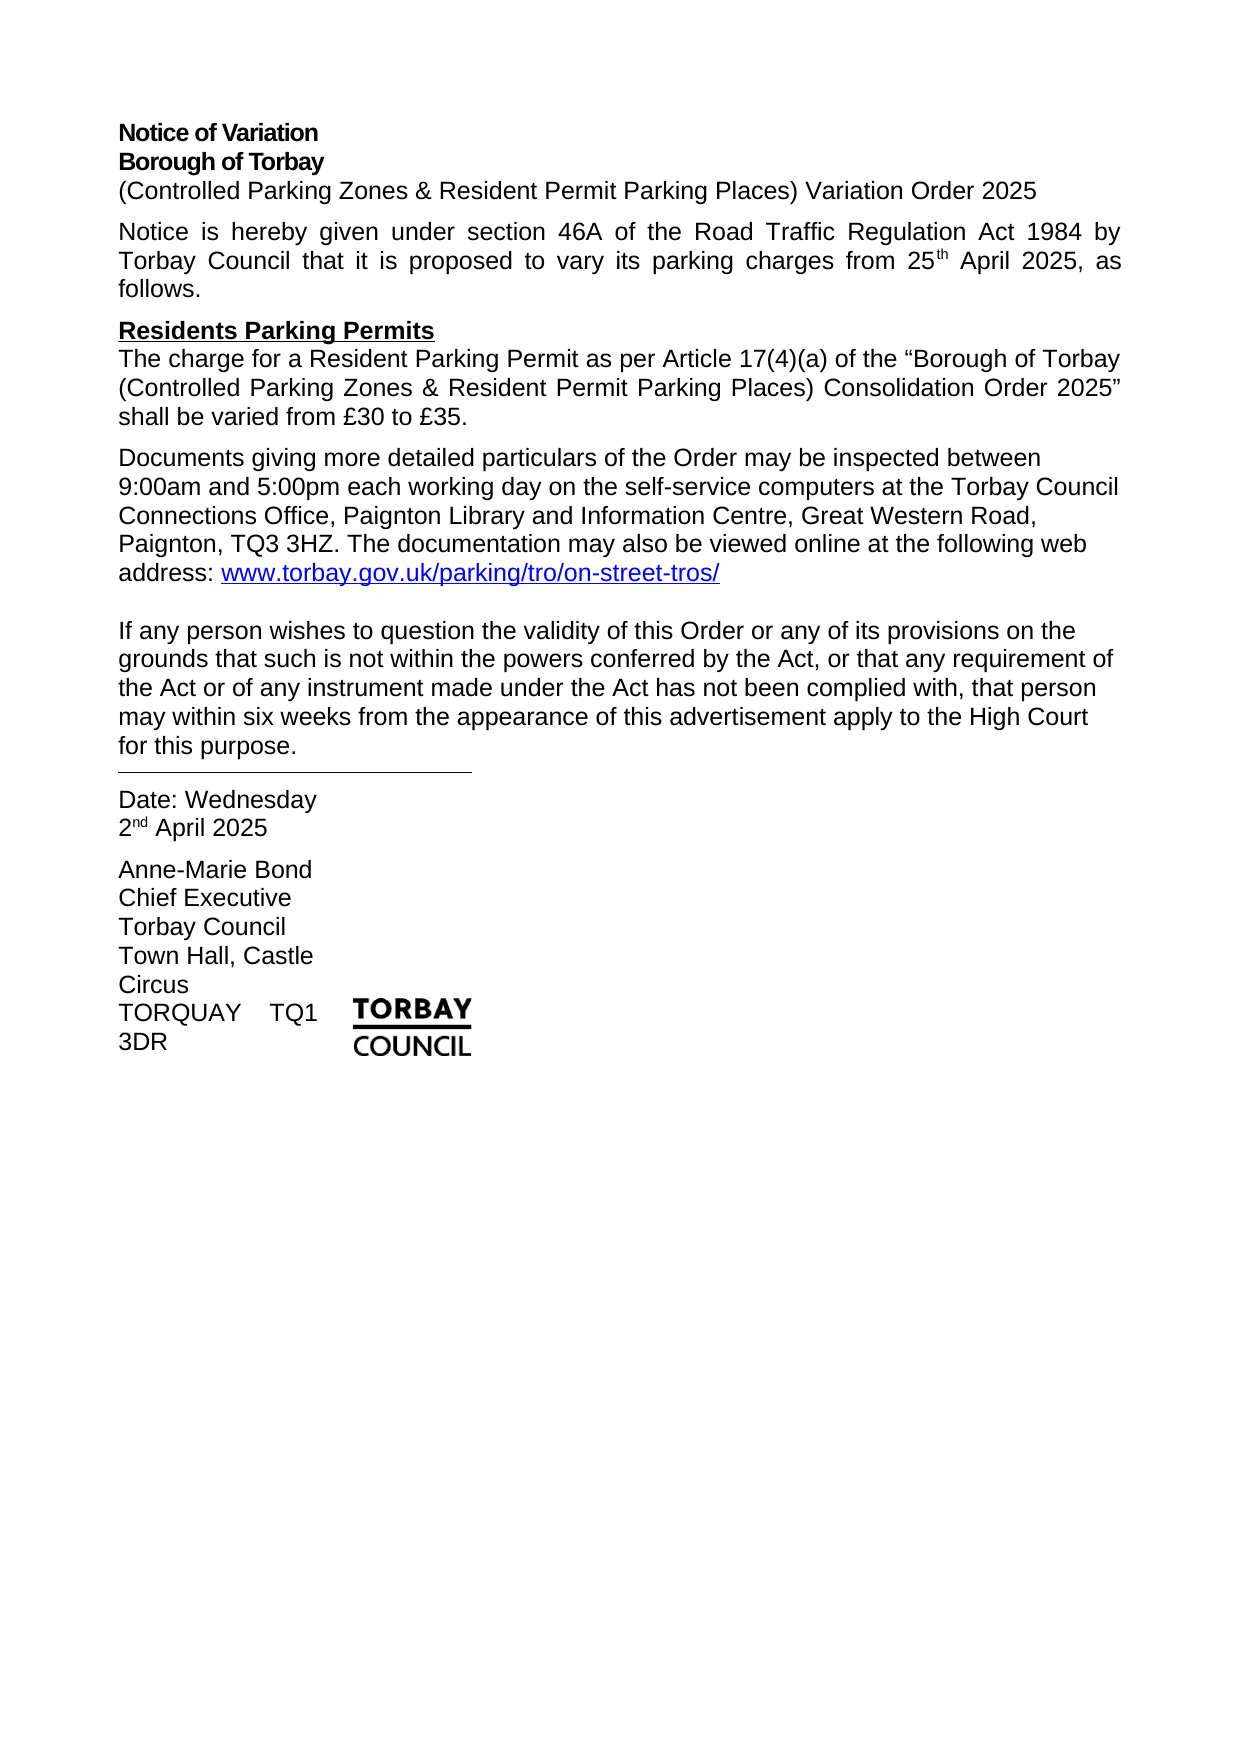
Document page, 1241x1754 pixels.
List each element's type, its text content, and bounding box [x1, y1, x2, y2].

text (Controlled Parking Zones & Resident Permit Parking Places) Variation Order 2025 [118, 176, 1122, 204]
text The charge for a Resident Parking Permit as per Article 17(4)(a) of the “Borough of Torbay (Controlled Parking Zones & Resident Permit Parking Places) Consolidation Order 2025” shall be varied from £30 to £35. [118, 344, 1122, 431]
text Borough of Torbay [118, 147, 1122, 176]
text Notice is hereby given under section 46A of the Road Traffic Regulation Act 1984 by Torbay Council that it is proposed to vary its parking charges from 25th April 2025, as follows. [118, 217, 1122, 303]
text Documents giving more detailed particulars of the Order may be inspected between 9:00am and 5:00pm each working day on the self-service computers at the Torbay Council Connections Office, Paignton Library and Information Centre, Great Western Road, Paignton, TQ3 3HZ. The documentation may also be viewed online at the following web address: www.torbay.gov.uk/parking/tro/on-street-tros/ [118, 443, 1122, 587]
text If any person wishes to question the validity of this Order or any of its provisions on the grounds that such is not within the powers conferred by the Act, or that any requirement of the Act or of any instrument made under the Act has not been complied with, that person may within six weeks from the appearance of this advertisement apply to the High Court for this purpose. [118, 616, 1122, 759]
text Notice of Variation [118, 118, 1122, 147]
text Residents Parking Permits [118, 316, 1122, 344]
table_header [340, 773, 472, 1056]
table_header Date: Wednesday 2nd April 2025 Anne-Marie Bond Chief Executive Torbay Council Town Hall, Castle Circus TORQUAY TQ1 3DR [118, 773, 340, 1056]
picture [352, 998, 472, 1056]
